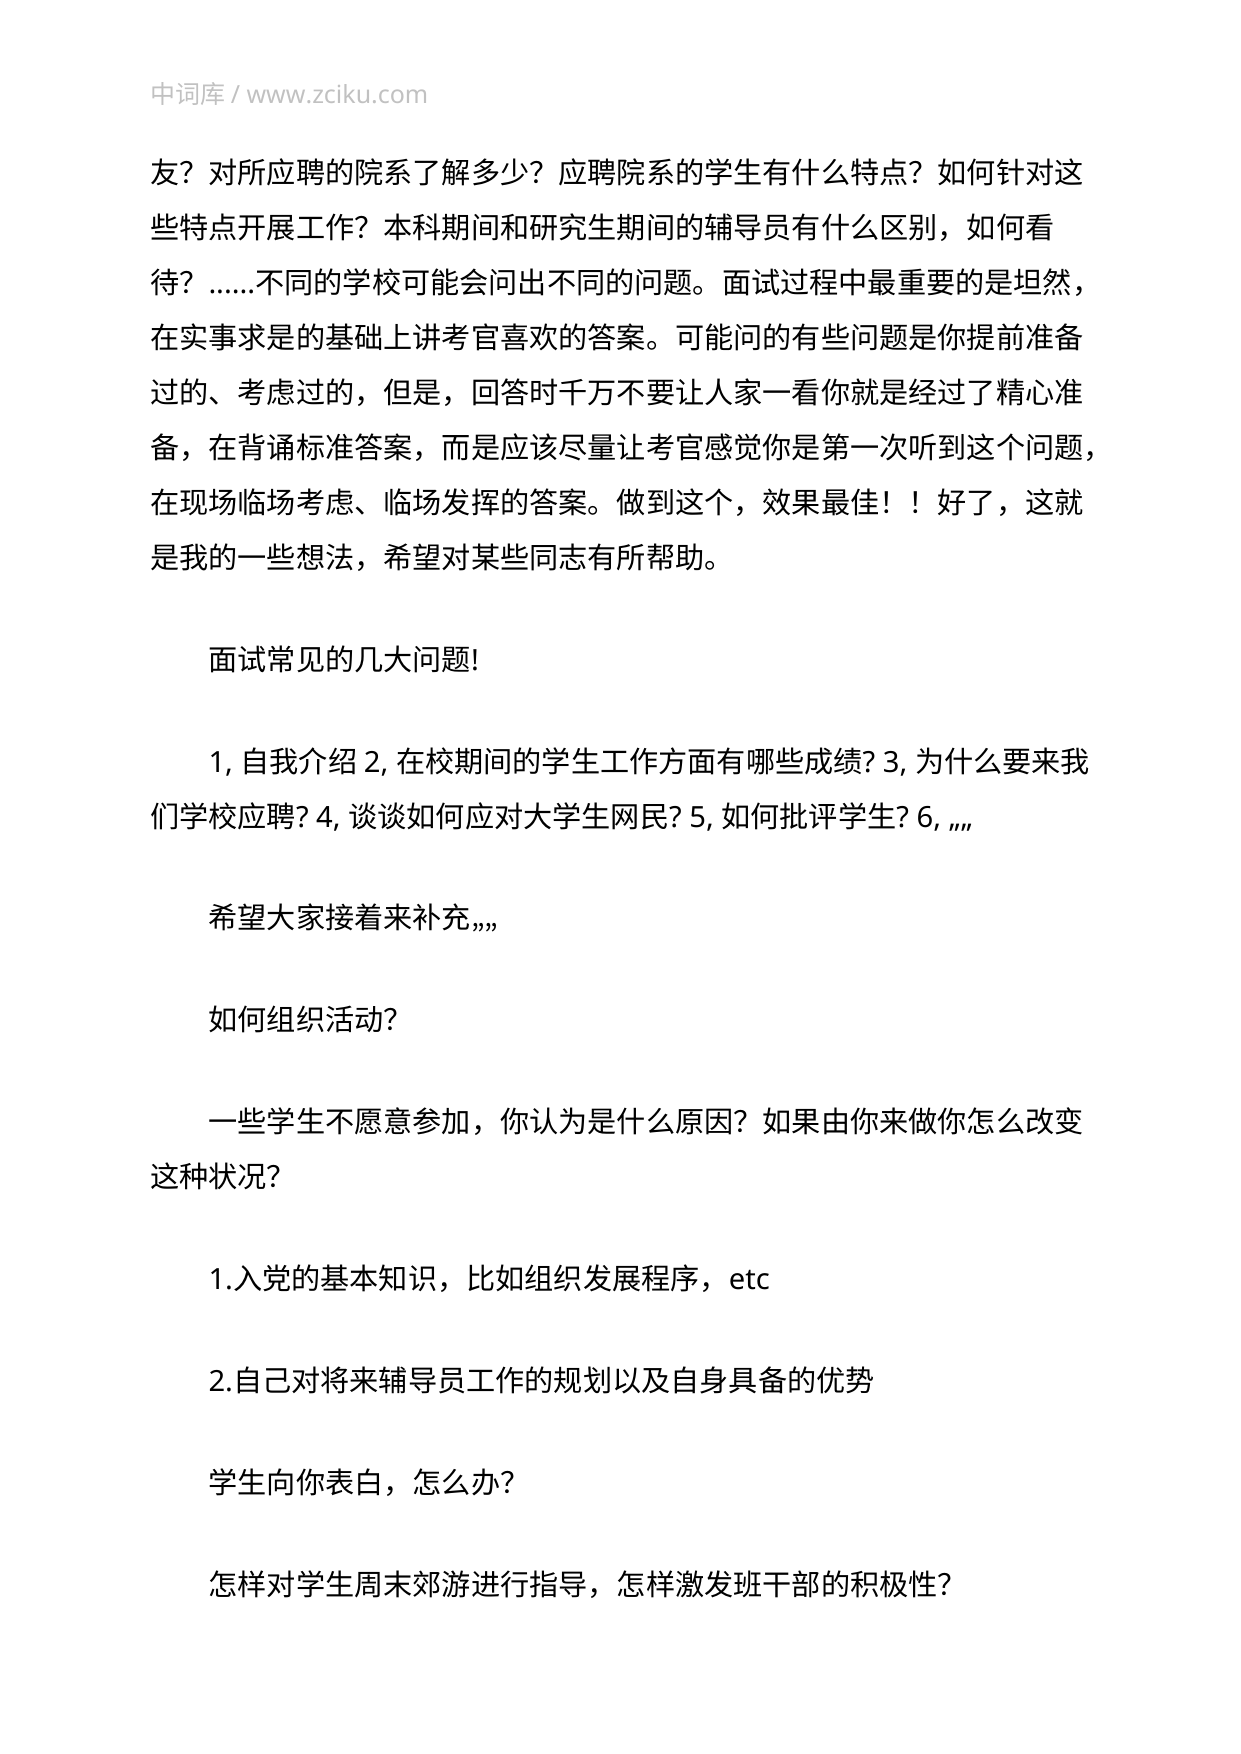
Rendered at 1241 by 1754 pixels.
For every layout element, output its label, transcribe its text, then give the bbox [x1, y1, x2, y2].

text 一些学生不愿意参加，你认为是什么原因？如果由你来做你怎么改变这种状况？ [150, 1099, 1090, 1196]
text 1.入党的基本知识，比如组织发展程序，etc [150, 1255, 1090, 1298]
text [150, 150, 1090, 577]
text 怎样对学生周末郊游进行指导，怎样激发班干部的积极性？ [150, 1561, 1090, 1603]
text 面试常见的几大问题! [150, 636, 1090, 678]
text 如何组织活动？ [150, 997, 1090, 1039]
text 1, 自我介绍 2, 在校期间的学生工作方面有哪些成绩? 3, 为什么要来我们学校应聘? 4, 谈谈如何应对大学生网民? 5, 如何批评学生? 6, „„ [150, 738, 1090, 836]
text 学生向你表白，怎么办？ [150, 1459, 1090, 1502]
text 希望大家接着来补充„„ [150, 895, 1090, 937]
text 2.自己对将来辅导员工作的规划以及自身具备的优势 [150, 1357, 1090, 1400]
